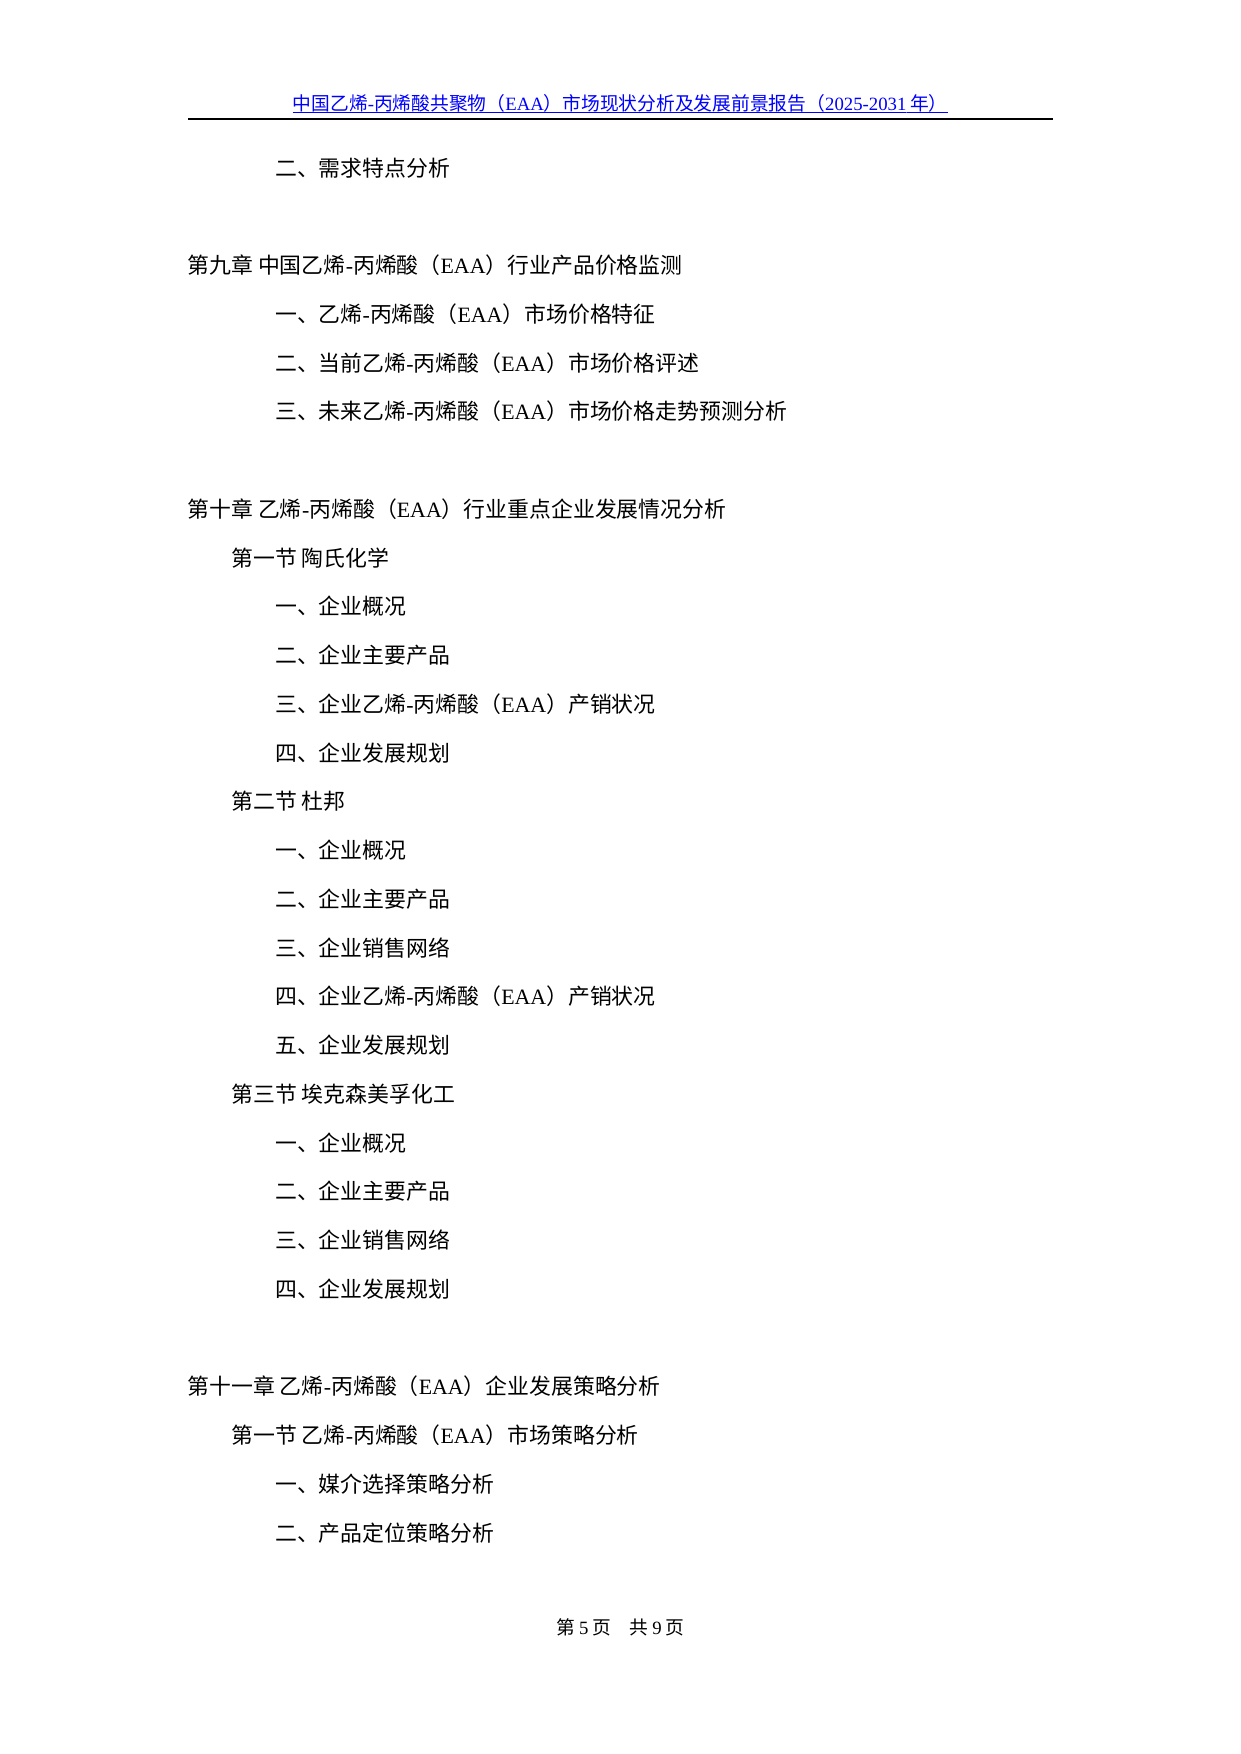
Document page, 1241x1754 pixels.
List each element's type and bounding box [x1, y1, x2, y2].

text [187, 150, 1053, 1548]
